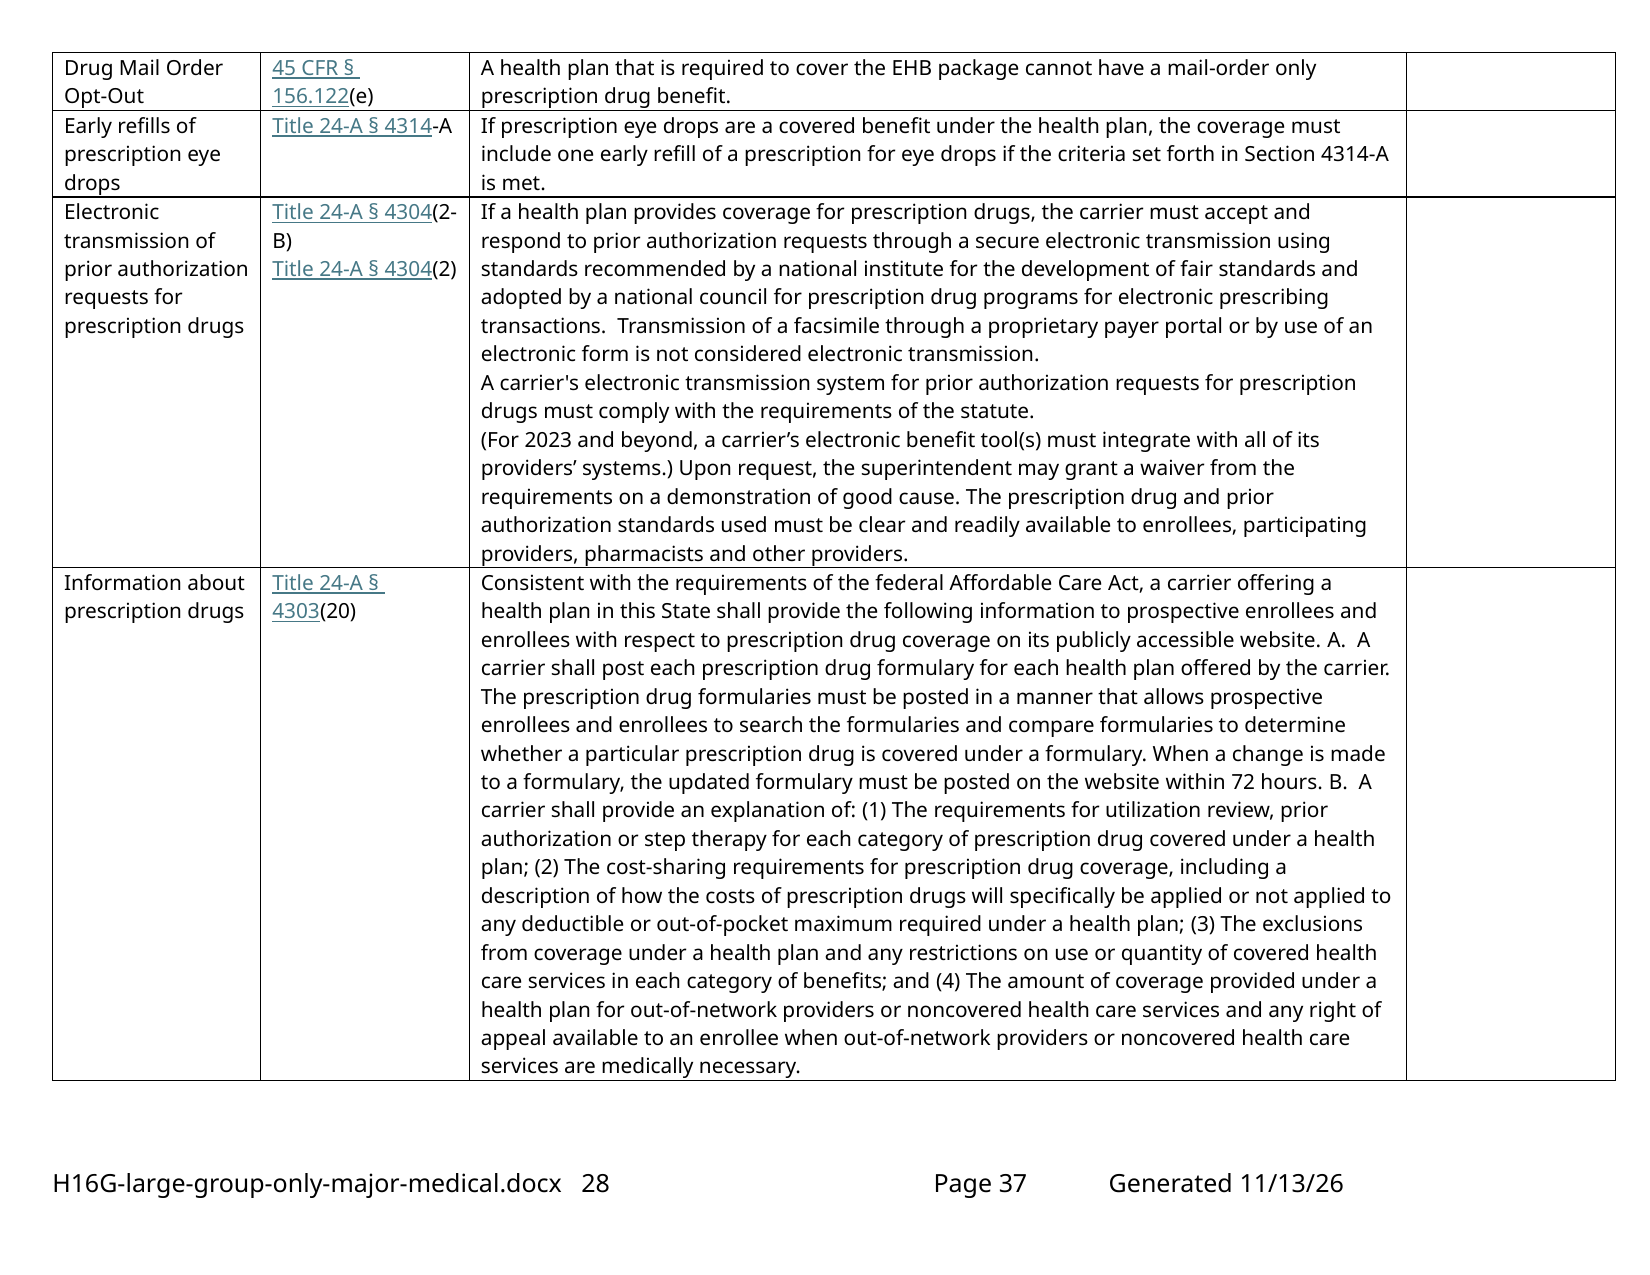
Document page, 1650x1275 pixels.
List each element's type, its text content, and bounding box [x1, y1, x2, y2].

table_cell 45 CFR § 156.122(e) [261, 53, 469, 110]
table_cell If a health plan provides coverage for prescription drugs, the carrier must accept and respond to prior authorization requests through a secure electronic transmission using standards recommended by a national institute for the development of fair standards and adopted by a national council for prescription drug programs for electronic prescribing transactions. Transmission of a facsimile through a proprietary payer portal or by use of an electronic form is not considered electronic transmission. A carrier's electronic transmission system for prior authorization requests for prescription drugs must comply with the requirements of the statute. (For 2023 and beyond, a carrier’s electronic benefit tool(s) must integrate with all of its providers’ systems.) Upon request, the superintendent may grant a waiver from the requirements on a demonstration of good cause. The prescription drug and prior authorization standards used must be clear and readily available to enrollees, participating providers, pharmacists and other providers. [470, 198, 1406, 567]
table_cell Consistent with the requirements of the federal Affordable Care Act, a carrier offering a health plan in this State shall provide the following information to prospective enrollees and enrollees with respect to prescription drug coverage on its publicly accessible website. A. A carrier shall post each prescription drug formulary for each health plan offered by the carrier. The prescription drug formularies must be posted in a manner that allows prospective enrollees and enrollees to search the formularies and compare formularies to determine whether a particular prescription drug is covered under a formulary. When a change is made to a formulary, the updated formulary must be posted on the website within 72 hours. B. A carrier shall provide an explanation of: (1) The requirements for utilization review, prior authorization or step therapy for each category of prescription drug covered under a health plan; (2) The cost-sharing requirements for prescription drug coverage, including a description of how the costs of prescription drugs will specifically be applied or not applied to any deductible or out-of-pocket maximum required under a health plan; (3) The exclusions from coverage under a health plan and any restrictions on use or quantity of covered health care services in each category of benefits; and (4) The amount of coverage provided under a health plan for out-of-network providers or noncovered health care services and any right of appeal available to an enrollee when out-of-network providers or noncovered health care services are medically necessary. [470, 568, 1406, 1080]
table_cell Electronic transmission of prior authorization requests for prescription drugs [53, 198, 260, 567]
table_cell Early refills of prescription eye drops [53, 111, 260, 196]
table_cell [1407, 198, 1615, 567]
table_cell Title 24-A § 4304(2-B) Title 24-A § 4304(2) [261, 198, 469, 567]
table_cell Title 24-A § 4303(20) [261, 568, 469, 1080]
table_cell [1407, 111, 1615, 196]
table_cell [1407, 568, 1615, 1080]
table_cell [1407, 53, 1615, 110]
table_cell Information about prescription drugs [53, 568, 260, 1080]
table_cell A health plan that is required to cover the EHB package cannot have a mail-order only prescription drug benefit. [470, 53, 1406, 110]
table_cell Drug Mail Order Opt-Out [53, 53, 260, 110]
table_cell Title 24-A § 4314-A [261, 111, 469, 196]
table_cell If prescription eye drops are a covered benefit under the health plan, the coverage must include one early refill of a prescription for eye drops if the criteria set forth in Section 4314-A is met. [470, 111, 1406, 196]
